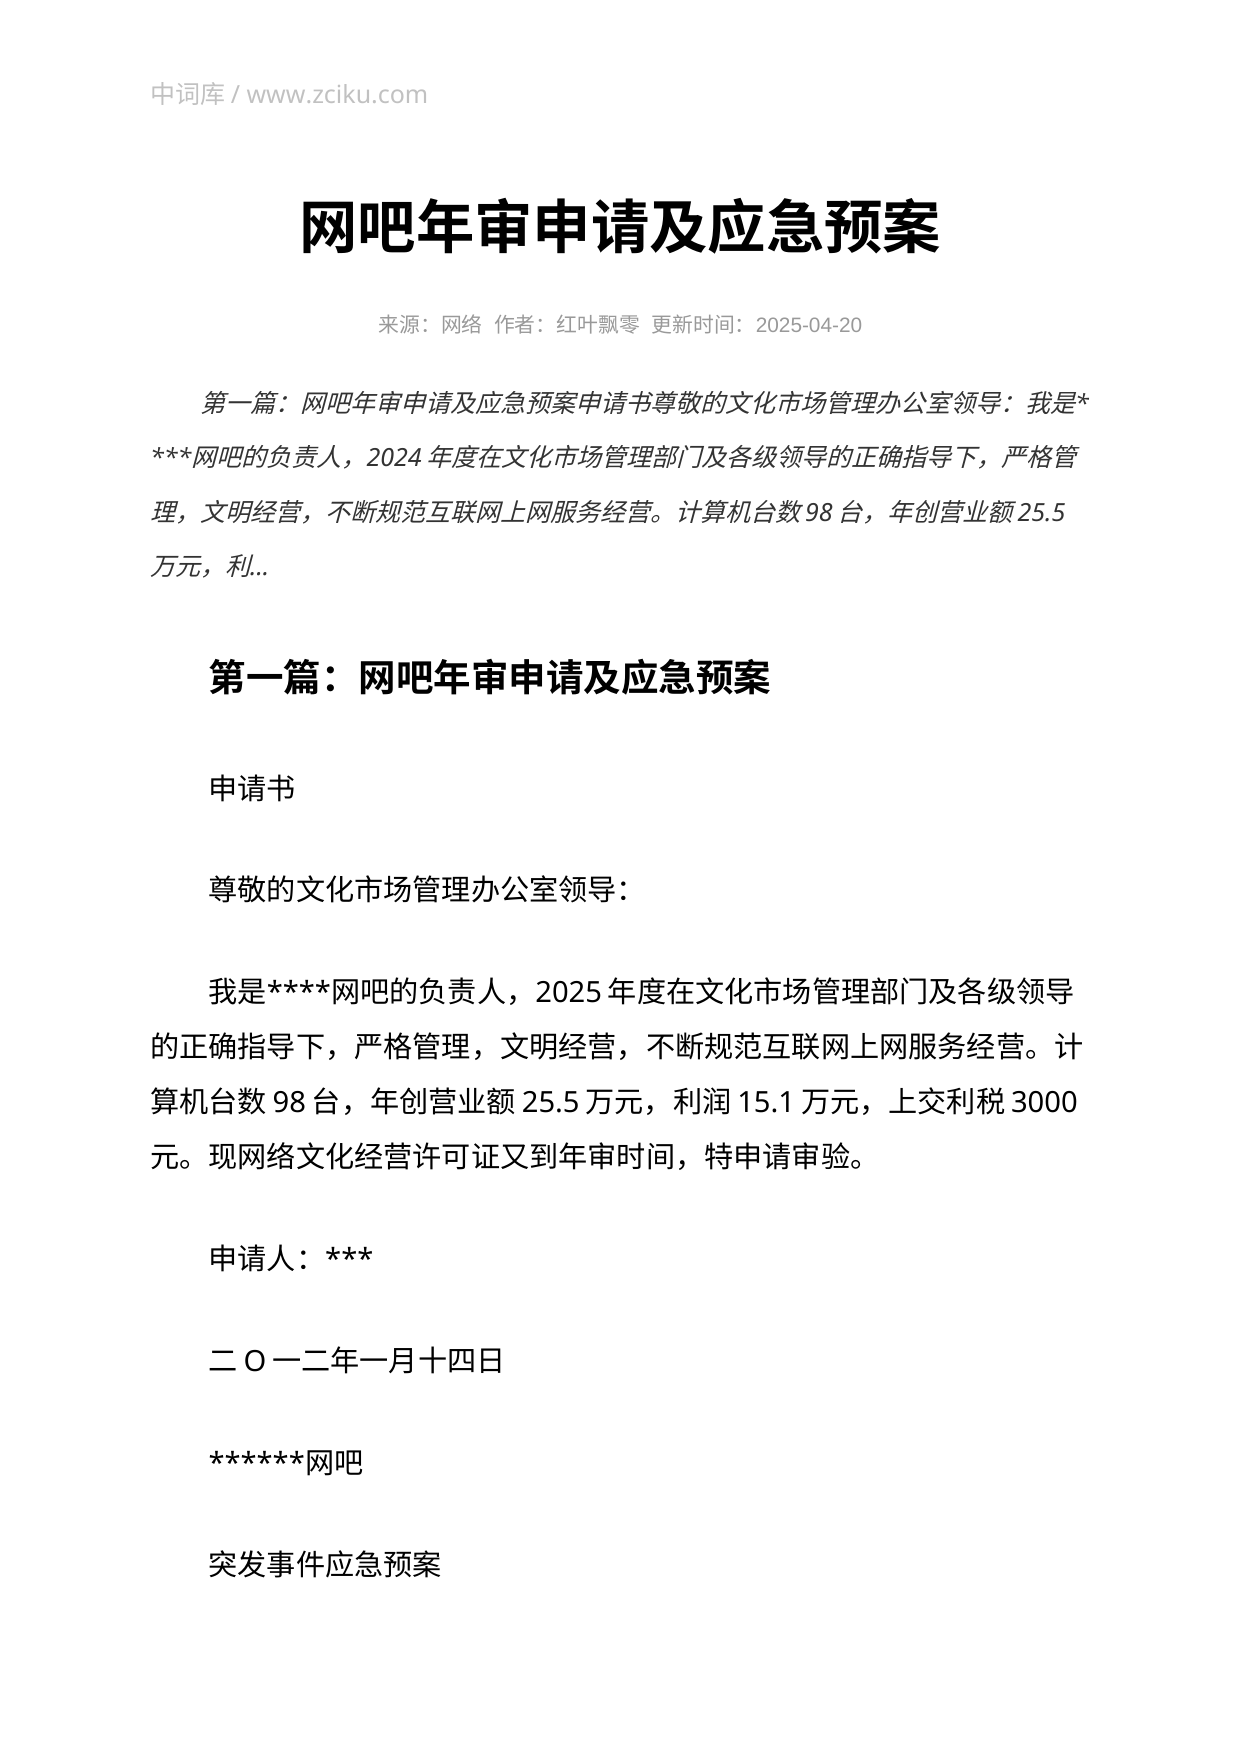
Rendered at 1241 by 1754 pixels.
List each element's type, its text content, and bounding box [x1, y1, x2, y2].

subtitle 网吧年审申请及应急预案 [150, 181, 1090, 266]
text 申请书 [150, 765, 1090, 807]
text 第一篇：网吧年审申请及应急预案 [150, 648, 1090, 702]
text 突发事件应急预案 [150, 1541, 1090, 1584]
text 尊敬的文化市场管理办公室领导： [150, 867, 1090, 909]
text ******网吧 [150, 1439, 1090, 1482]
text 来源：网络 作者：红叶飘零 更新时间：2025-04-20 [150, 313, 1090, 337]
text 第一篇：网吧年审申请及应急预案申请书尊敬的文化市场管理办公室领导：我是****网吧的负责人，2024年度在文化市场管理部门及各级领导的正确指导下，严格管理，文明经营，不断规范互联网上网服务经营。计算机台数98台，年创营业额25.5万元，利... [150, 383, 1090, 583]
text 我是****网吧的负责人，2025年度在文化市场管理部门及各级领导的正确指导下，严格管理，文明经营，不断规范互联网上网服务经营。计算机台数98台，年创营业额25.5万元，利润15.1万元，上交利税3000元。现网络文化经营许可证又到年审时间，特申请审验。 [150, 969, 1090, 1176]
text 二O一二年一月十四日 [150, 1337, 1090, 1380]
text 申请人：*** [150, 1235, 1090, 1278]
